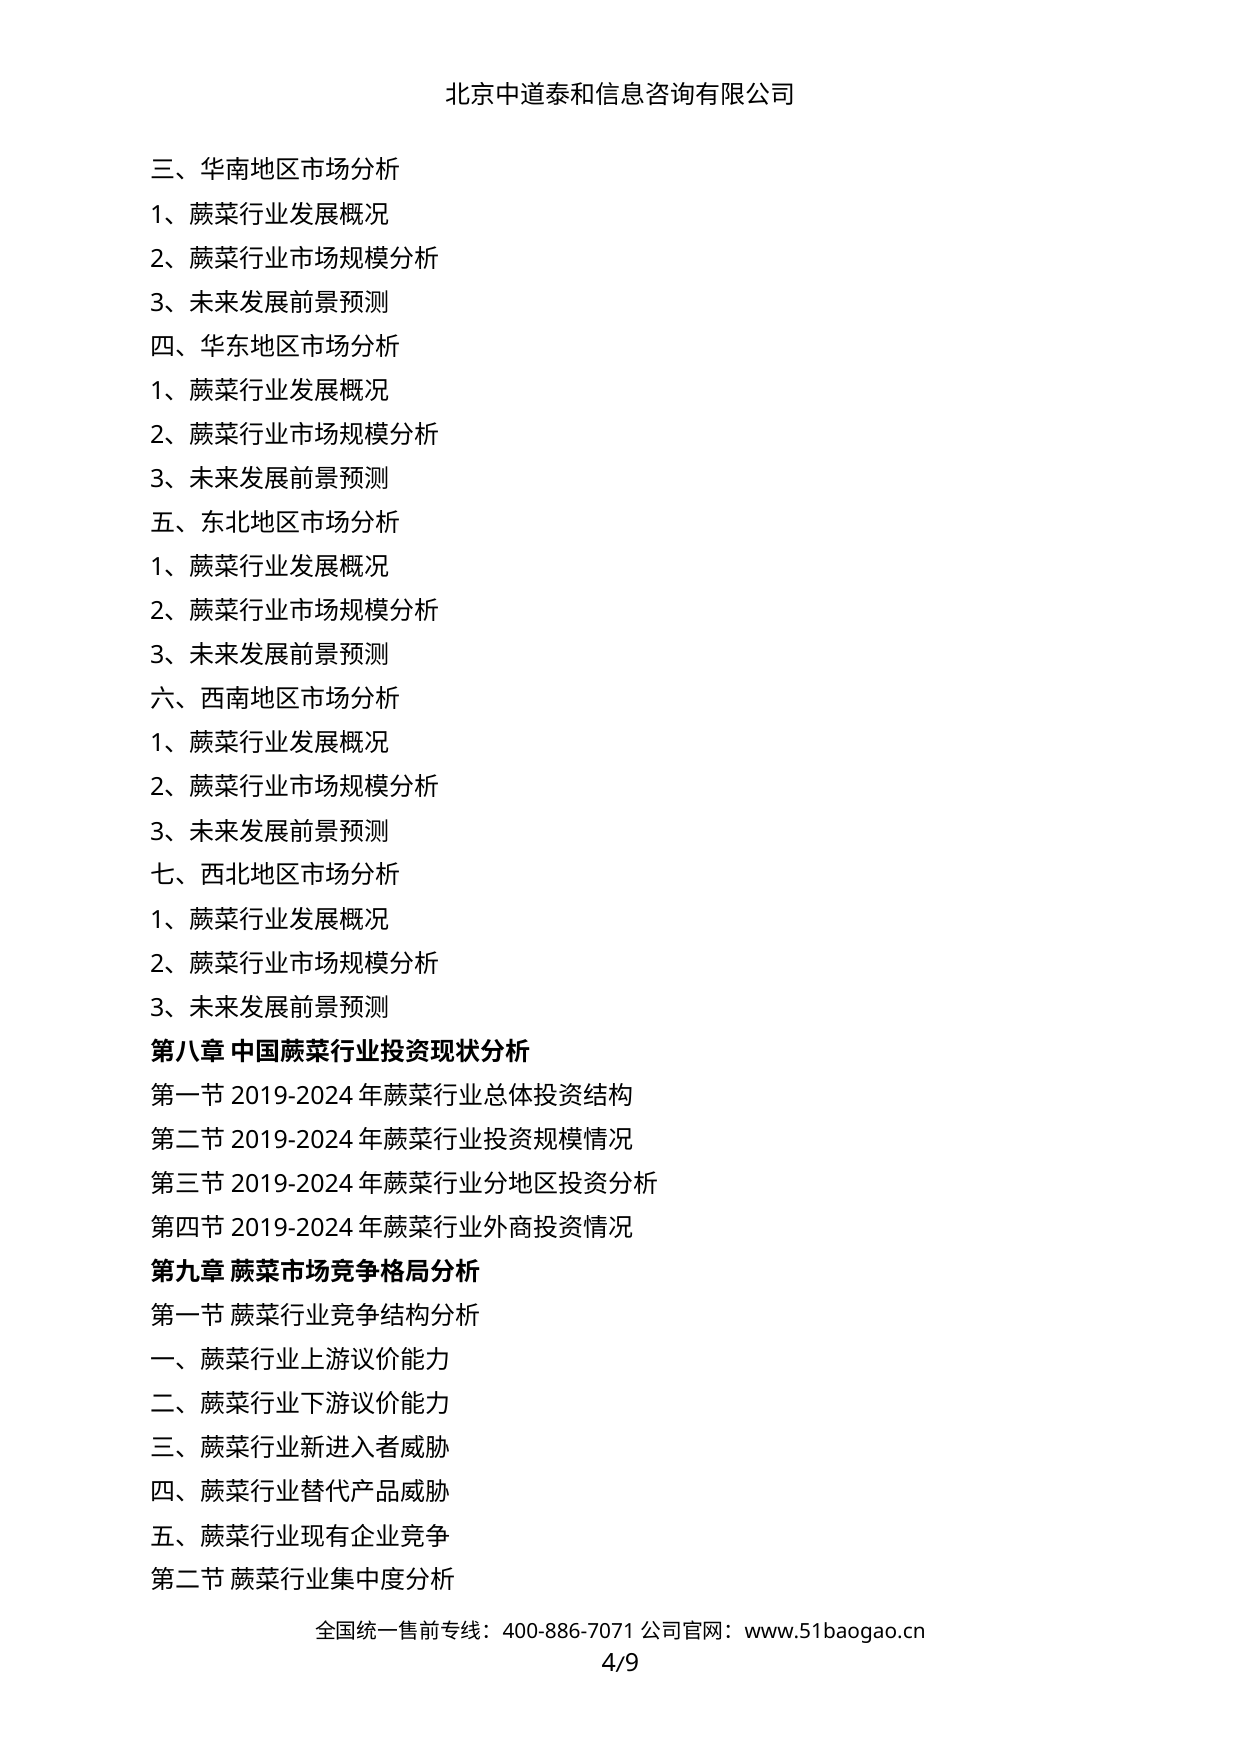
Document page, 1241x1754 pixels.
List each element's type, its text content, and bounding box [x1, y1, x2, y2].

text 第二节 蕨菜行业集中度分析 [150, 1560, 1090, 1596]
text 五、蕨菜行业现有企业竞争 [150, 1516, 1090, 1552]
text 二、蕨菜行业下游议价能力 [150, 1384, 1090, 1420]
text 四、华东地区市场分析 [150, 326, 1090, 362]
text 3、未来发展前景预测 [150, 635, 1090, 671]
text 2、蕨菜行业市场规模分析 [150, 943, 1090, 979]
text 1、蕨菜行业发展概况 [150, 194, 1090, 230]
text 3、未来发展前景预测 [150, 987, 1090, 1023]
text 三、华南地区市场分析 [150, 150, 1090, 186]
text 七、西北地区市场分析 [150, 855, 1090, 891]
text 2、蕨菜行业市场规模分析 [150, 767, 1090, 803]
text 1、蕨菜行业发展概况 [150, 723, 1090, 759]
text 3、未来发展前景预测 [150, 458, 1090, 495]
text 第一节 蕨菜行业竞争结构分析 [150, 1296, 1090, 1332]
text 一、蕨菜行业上游议价能力 [150, 1340, 1090, 1376]
text 2、蕨菜行业市场规模分析 [150, 591, 1090, 627]
text 第二节 2019-2024年蕨菜行业投资规模情况 [150, 1119, 1090, 1156]
text 1、蕨菜行业发展概况 [150, 370, 1090, 407]
text 3、未来发展前景预测 [150, 811, 1090, 847]
text 四、蕨菜行业替代产品威胁 [150, 1472, 1090, 1508]
text 第三节 2019-2024年蕨菜行业分地区投资分析 [150, 1163, 1090, 1200]
text 第九章 蕨菜市场竞争格局分析 [150, 1252, 1090, 1288]
text 1、蕨菜行业发展概况 [150, 547, 1090, 583]
text 五、东北地区市场分析 [150, 502, 1090, 539]
text 三、蕨菜行业新进入者威胁 [150, 1428, 1090, 1464]
text 1、蕨菜行业发展概况 [150, 899, 1090, 935]
text 六、西南地区市场分析 [150, 679, 1090, 715]
text 2、蕨菜行业市场规模分析 [150, 238, 1090, 274]
text 第四节 2019-2024年蕨菜行业外商投资情况 [150, 1207, 1090, 1244]
text 第八章 中国蕨菜行业投资现状分析 [150, 1031, 1090, 1067]
text 3、未来发展前景预测 [150, 282, 1090, 318]
text 2、蕨菜行业市场规模分析 [150, 414, 1090, 451]
text 第一节 2019-2024年蕨菜行业总体投资结构 [150, 1075, 1090, 1112]
